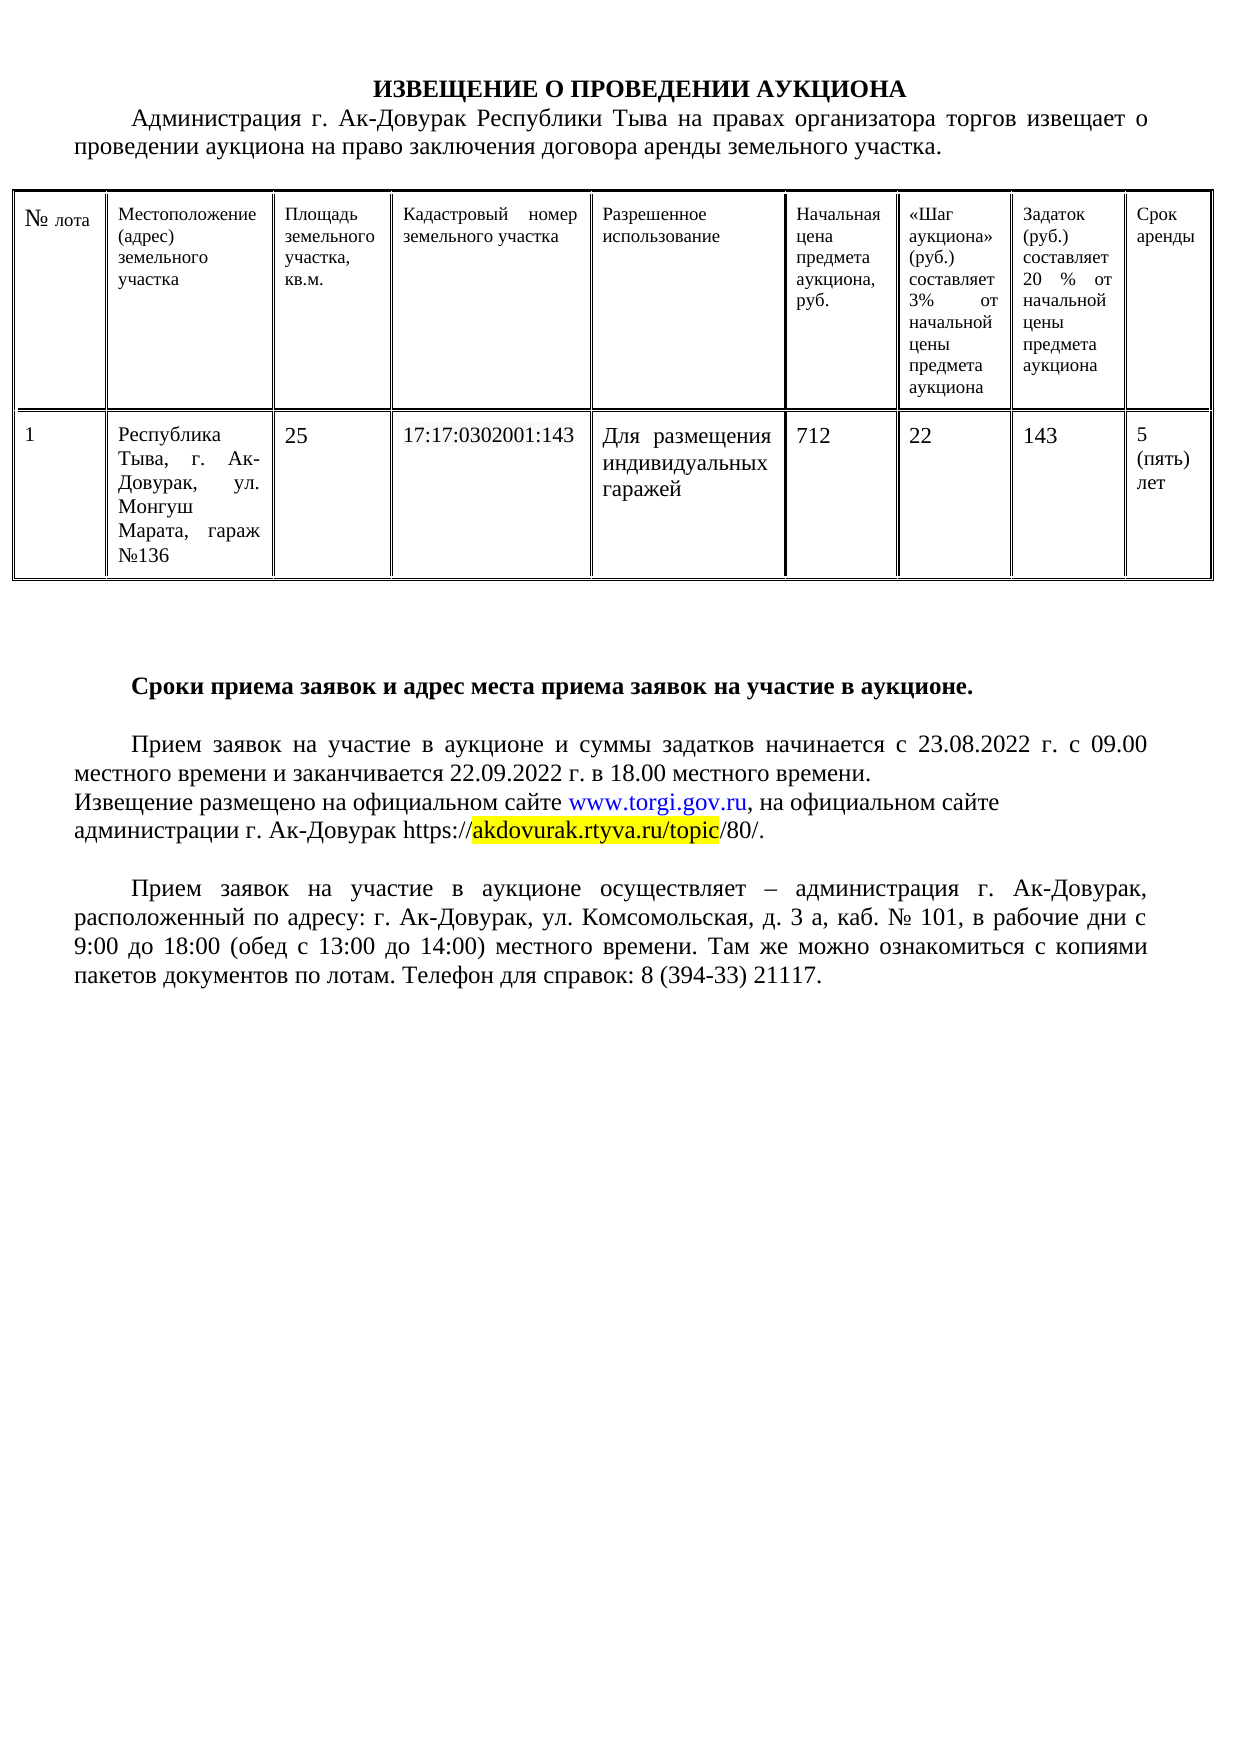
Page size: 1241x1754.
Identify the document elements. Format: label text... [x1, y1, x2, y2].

text Извещение размещено на официальном сайте www.torgi.gov.ru, на официальном сайте администрации г. Ак-Довурак https://akdovurak.rtyva.ru/topic/80/. [74, 787, 1152, 844]
text Прием заявок на участие в аукционе и суммы задатков начинается с 23.08.2022 г. с 09.00 местного времени и заканчивается 22.09.2022 г. в 18.00 местного времени. [74, 729, 1149, 787]
table_cell 5 (пять) лет [1126, 408, 1211, 577]
table_cell 25 [274, 412, 392, 577]
text Прием заявок на участие в аукционе осуществляет – администрация г. Ак-Довурак, расположенный по адресу: г. Ак-Довурак, ул. Комсомольская, д. 3 а, каб. № 101, в рабочие дни с 9:00 до 18:00 (обед с 13:00 до 14:00) местного времени. Там же можно ознакомиться с копиями пакетов документов по лотам. Телефон для справок: 8 (394-33) 21117. [74, 873, 1149, 988]
table_header «Шаг аукциона» (руб.) составляет 3% от начальной цены предмета аукциона [898, 192, 1012, 408]
table_cell 143 [1012, 412, 1126, 577]
table_header Задаток (руб.) составляет 20 % от начальной цены предмета аукциона [1012, 192, 1126, 408]
table_header Разрешенное использование [591, 192, 785, 408]
table_header Срок аренды [1126, 192, 1210, 408]
table_cell Для размещения индивидуальных гаражей [591, 412, 785, 577]
text Администрация г. Ак-Довурак Республики Тыва на правах организатора торгов извещает о проведении аукциона на право заключения договора аренды земельного участка. [74, 103, 1149, 160]
table_cell 22 [898, 412, 1012, 577]
text Сроки приема заявок и адрес места приема заявок на участие в аукционе. [74, 671, 1152, 700]
text ИЗВЕЩЕНИЕ О ПРОВЕДЕНИИ АУКЦИОНА [74, 74, 1149, 103]
table_cell Республика Тыва, г. Ак-Довурак, ул. Монгуш Марата, гараж №136 [107, 412, 274, 577]
table_header Кадастровый номер земельного участка [392, 192, 591, 408]
table_header Площадь земельного участка, кв.м. [274, 192, 392, 408]
table_header Местоположение (адрес) земельного участка [107, 192, 274, 408]
table_cell 17:17:0302001:143 [392, 412, 591, 577]
table_cell 1 [15, 408, 107, 577]
table_cell 712 [785, 408, 898, 577]
table_header Начальная цена предмета аукциона, руб. [785, 191, 898, 408]
table_header № лота [15, 192, 107, 408]
